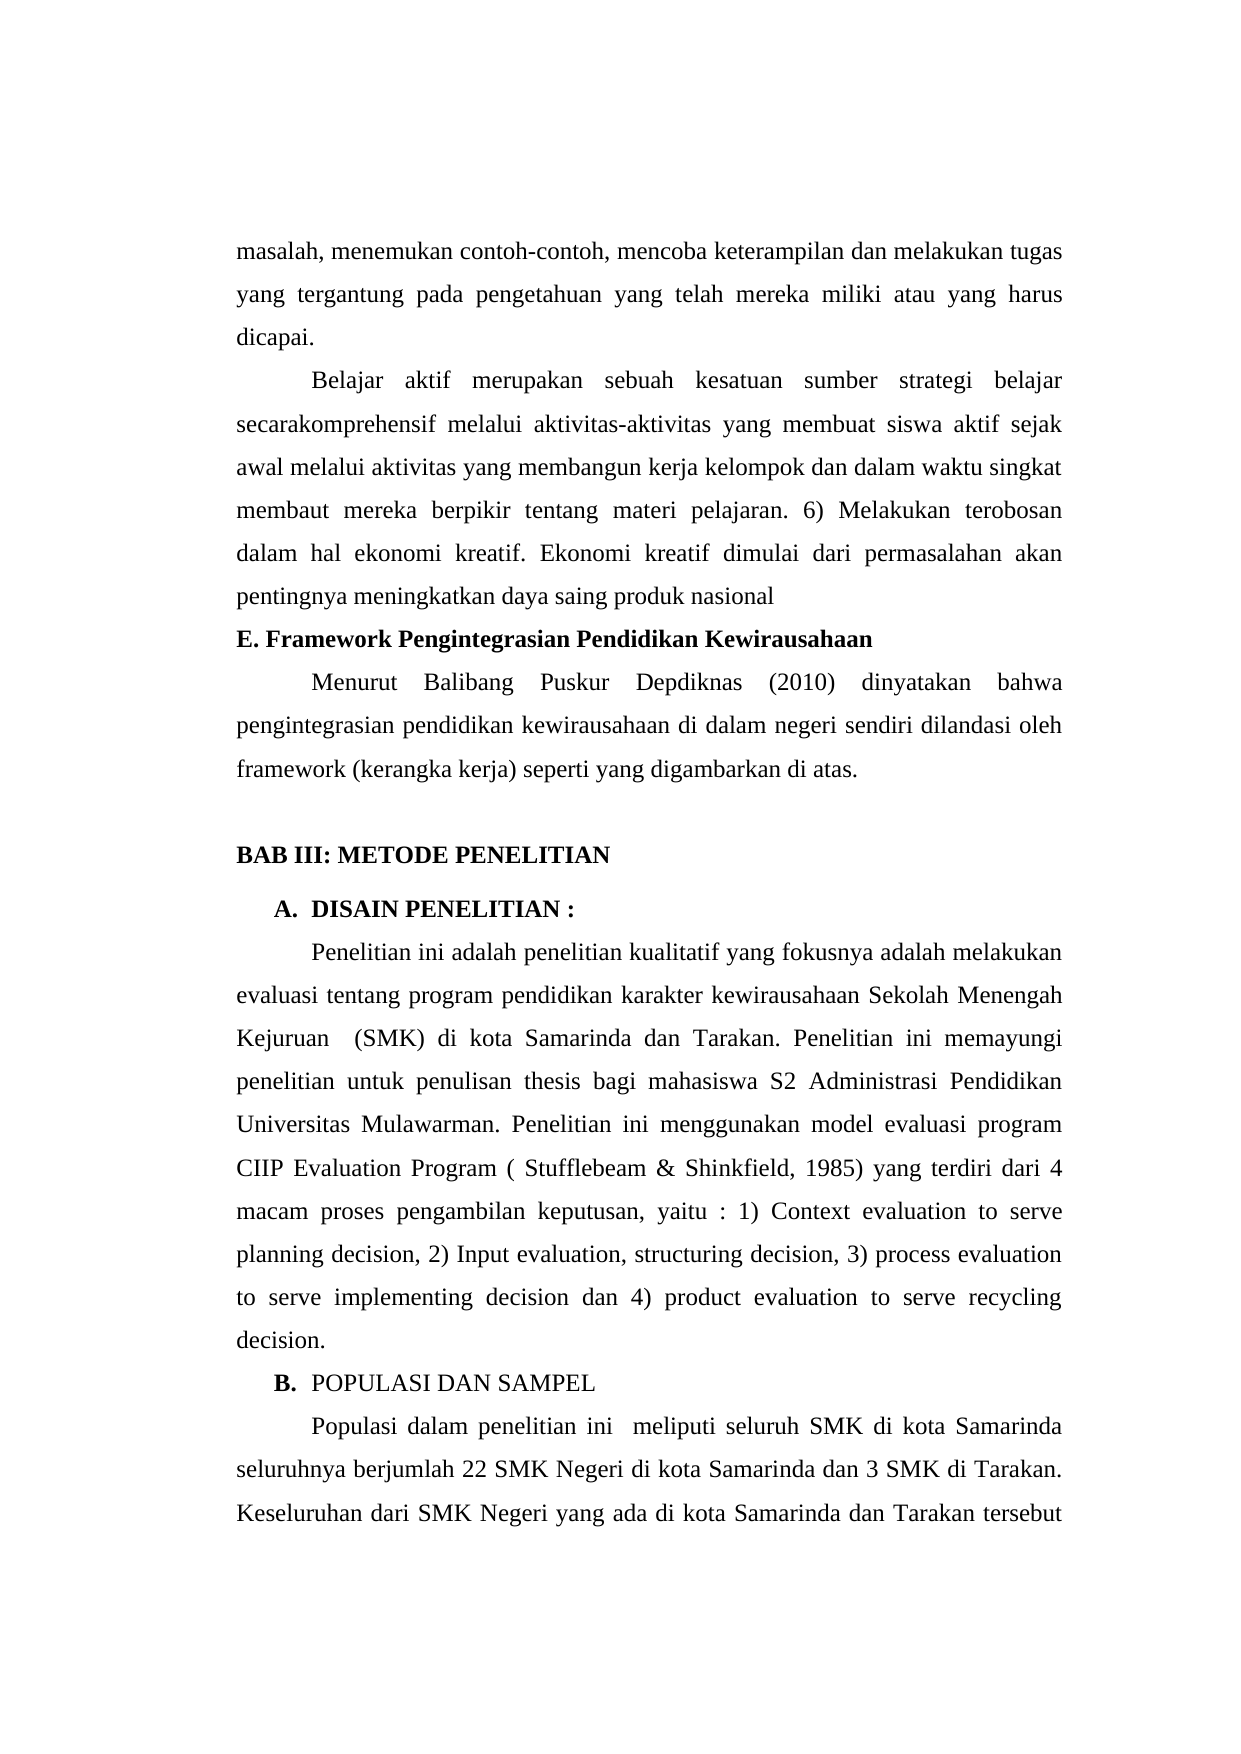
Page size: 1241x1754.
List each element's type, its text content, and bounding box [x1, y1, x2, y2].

text Belajar aktif merupakan sebuah kesatuan sumber strategi belajar secarakomprehensif melalui aktivitas-aktivitas yang membuat siswa aktif sejak awal melalui aktivitas yang membangun kerja kelompok dan dalam waktu singkat membaut mereka berpikir tentang materi pelajaran. 6) Melakukan terobosan dalam hal ekonomi kreatif. Ekonomi kreatif dimulai dari permasalahan akan pentingnya meningkatkan daya saing produk nasional [236, 366, 1063, 610]
text BAB III: METODE PENELITIAN [236, 840, 1063, 869]
text masalah, menemukan contoh-contoh, mencoba keterampilan dan melakukan tugas yang tergantung pada pengetahuan yang telah mereka miliki atau yang harus dicapai. [236, 236, 1063, 351]
text E. Framework Pengintegrasian Pendidikan Kewirausahaan [236, 624, 1063, 653]
text Penelitian ini adalah penelitian kualitatif yang fokusnya adalah melakukan evaluasi tentang program pendidikan karakter kewirausahaan Sekolah Menengah Kejuruan (SMK) di kota Samarinda dan Tarakan. Penelitian ini memayungi penelitian untuk penulisan thesis bagi mahasiswa S2 Administrasi Pendidikan Universitas Mulawarman. Penelitian ini menggunakan model evaluasi program CIIP Evaluation Program ( Stufflebeam & Shinkfield, 1985) yang terdiri dari 4 macam proses pengambilan keputusan, yaitu : 1) Context evaluation to serve planning decision, 2) Input evaluation, structuring decision, 3) process evaluation to serve implementing decision dan 4) product evaluation to serve recycling decision. [236, 937, 1063, 1354]
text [236, 1411, 1063, 1526]
text Menurut Balibang Puskur Depdiknas (2010) dinyatakan bahwa pengintegrasian pendidikan kewirausahaan di dalam negeri sendiri dilandasi oleh framework (kerangka kerja) seperti yang digambarkan di atas. [236, 667, 1063, 782]
list DISAIN PENELITIAN : [274, 894, 1063, 923]
list POPULASI DAN SAMPEL [274, 1368, 1063, 1397]
